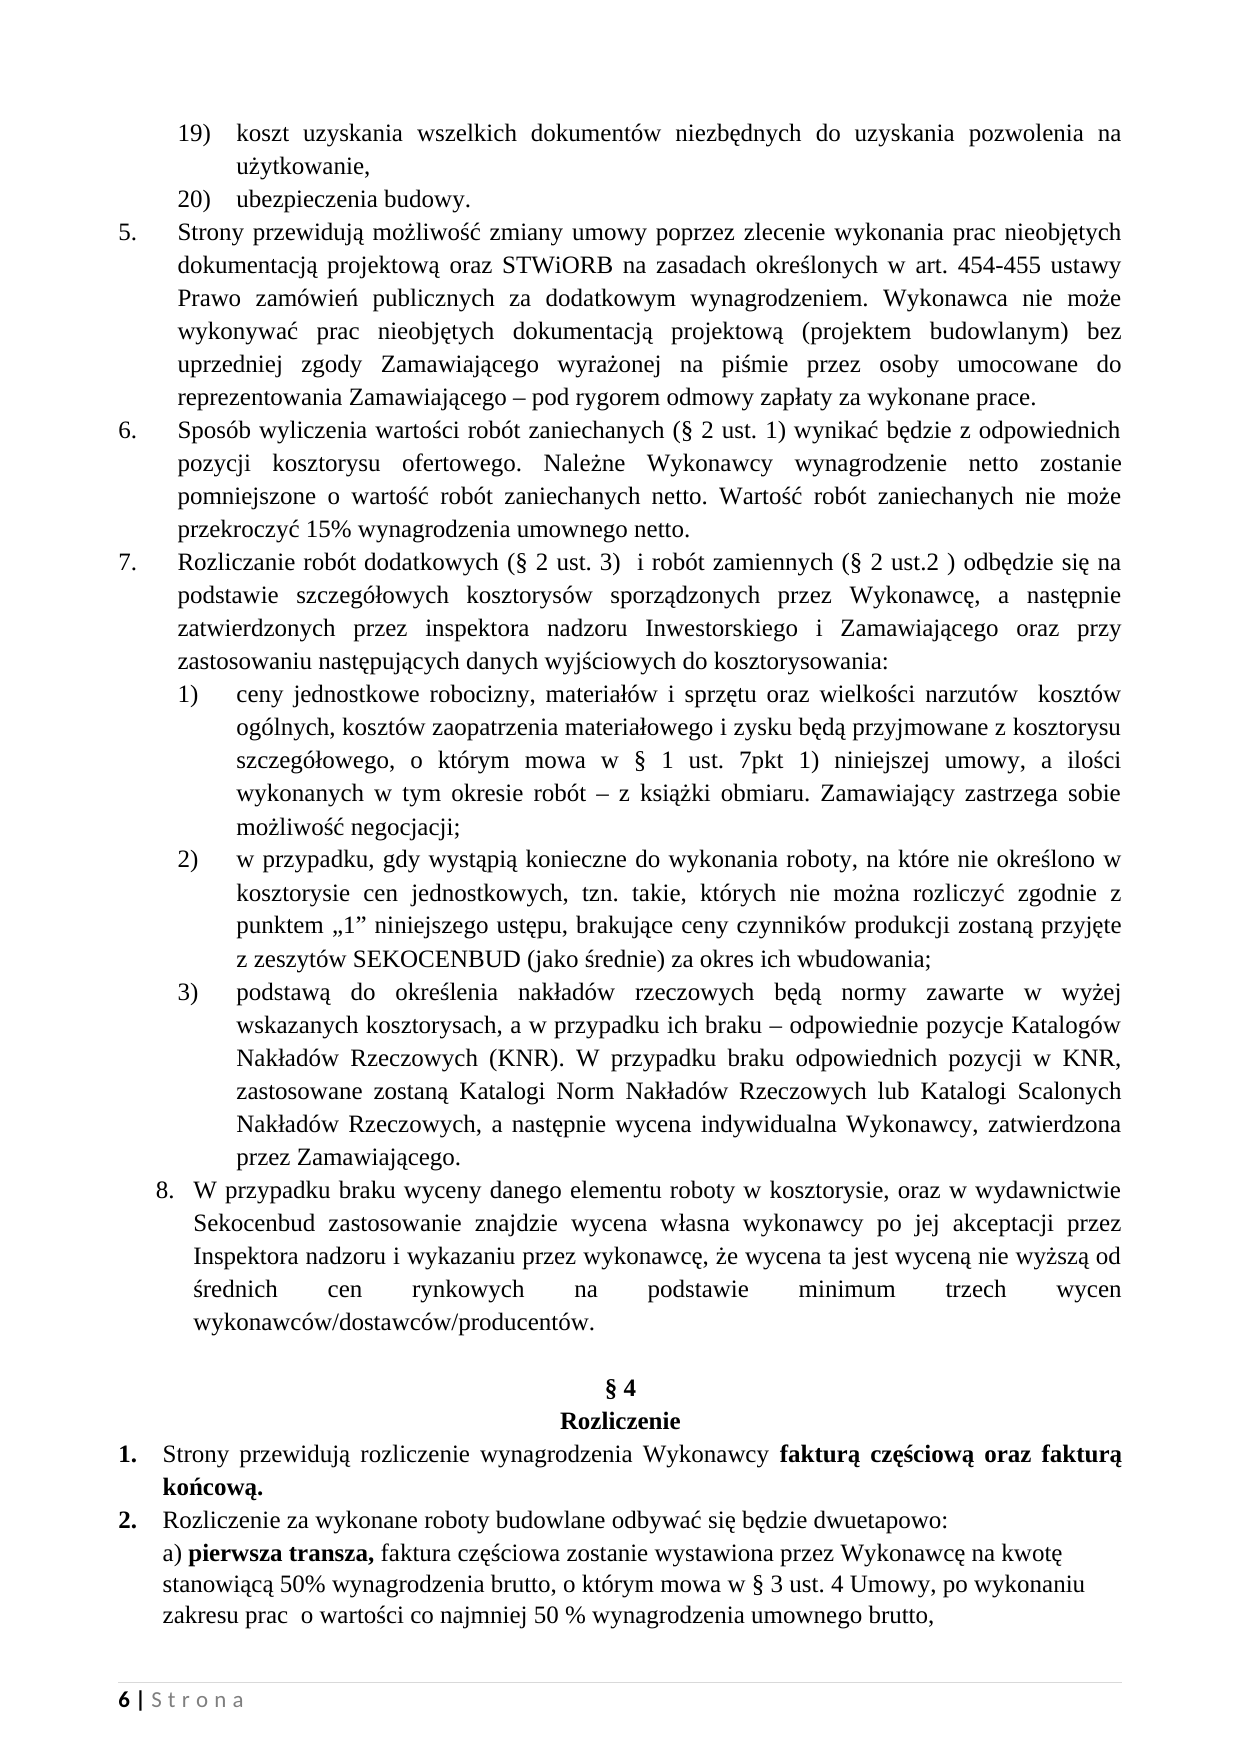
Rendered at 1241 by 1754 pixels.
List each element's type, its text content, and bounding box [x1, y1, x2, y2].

list W przypadku braku wyceny danego elementu roboty w kosztorysie, oraz w wydawnictwie Sekocenbud zastosowanie znajdzie wycena własna wykonawcy po jej akceptacji przez Inspektora nadzoru i wykazaniu przez wykonawcę, że wycena ta jest wyceną nie wyższą od średnich cen rynkowych na podstawie minimum trzech wycen wykonawców/dostawców/producentów. [156, 1175, 1122, 1336]
text a) pierwsza transza, faktura częściowa zostanie wystawiona przez Wykonawcę na kwotę stanowiącą 50% wynagrodzenia brutto, o którym mowa w § 3 ust. 4 Umowy, po wykonaniu zakresu prac o wartości co najmniej 50 % wynagrodzenia umownego brutto, [162, 1538, 1122, 1629]
list w przypadku, gdy wystąpią konieczne do wykonania roboty, na które nie określono w kosztorysie cen jednostkowych, tzn. takie, których nie można rozliczyć zgodnie z punktem „1” niniejszego ustępu, brakujące ceny czynników produkcji zostaną przyjęte z zeszytów SEKOCENBUD (jako średnie) za okres ich wbudowania; [177, 844, 1122, 972]
list ceny jednostkowe robocizny, materiałów i sprzętu oraz wielkości narzutów kosztów ogólnych, kosztów zaopatrzenia materiałowego i zysku będą przyjmowane z kosztorysu szczegółowego, o którym mowa w § 1 ust. 7pkt 1) niniejszej umowy, a ilości wykonanych w tym okresie robót – z książki obmiaru. Zamawiający zastrzega sobie możliwość negocjacji; [177, 679, 1122, 840]
text Rozliczenie [118, 1406, 1122, 1435]
list Rozliczenie za wykonane roboty budowlane odbywać się będzie dwuetapowo: [118, 1505, 1122, 1534]
list Strony przewidują rozliczenie wynagrodzenia Wykonawcy fakturą częściową oraz fakturą końcową. [118, 1439, 1122, 1501]
list Rozliczanie robót dodatkowych (§ 2 ust. 3) i robót zamiennych (§ 2 ust.2 ) odbędzie się na podstawie szczegółowych kosztorysów sporządzonych przez Wykonawcę, a następnie zatwierdzonych przez inspektora nadzoru Inwestorskiego i Zamawiającego oraz przy zastosowaniu następujących danych wyjściowych do kosztorysowania: [118, 547, 1122, 675]
list Strony przewidują możliwość zmiany umowy poprzez zlecenie wykonania prac nieobjętych dokumentacją projektową oraz STWiORB na zasadach określonych w art. 454-455 ustawy Prawo zamówień publicznych za dodatkowym wynagrodzeniem. Wykonawca nie może wykonywać prac nieobjętych dokumentacją projektową (projektem budowlanym) bez uprzedniej zgody Zamawiającego wyrażonej na piśmie przez osoby umocowane do reprezentowania Zamawiającego – pod rygorem odmowy zapłaty za wykonane prace. [118, 217, 1122, 411]
list ubezpieczenia budowy. [177, 184, 1122, 213]
text § 4 [118, 1373, 1122, 1402]
list koszt uzyskania wszelkich dokumentów niezbędnych do uzyskania pozwolenia na użytkowanie, [177, 118, 1122, 180]
list podstawą do określenia nakładów rzeczowych będą normy zawarte w wyżej wskazanych kosztorysach, a w przypadku ich braku – odpowiednie pozycje Katalogów Nakładów Rzeczowych (KNR). W przypadku braku odpowiednich pozycji w KNR, zastosowane zostaną Katalogi Norm Nakładów Rzeczowych lub Katalogi Scalonych Nakładów Rzeczowych, a następnie wycena indywidualna Wykonawcy, zatwierdzona przez Zamawiającego. [177, 977, 1122, 1171]
list Sposób wyliczenia wartości robót zaniechanych (§ 2 ust. 1) wynikać będzie z odpowiednich pozycji kosztorysu ofertowego. Należne Wykonawcy wynagrodzenie netto zostanie pomniejszone o wartość robót zaniechanych netto. Wartość robót zaniechanych nie może przekroczyć 15% wynagrodzenia umownego netto. [118, 415, 1122, 543]
